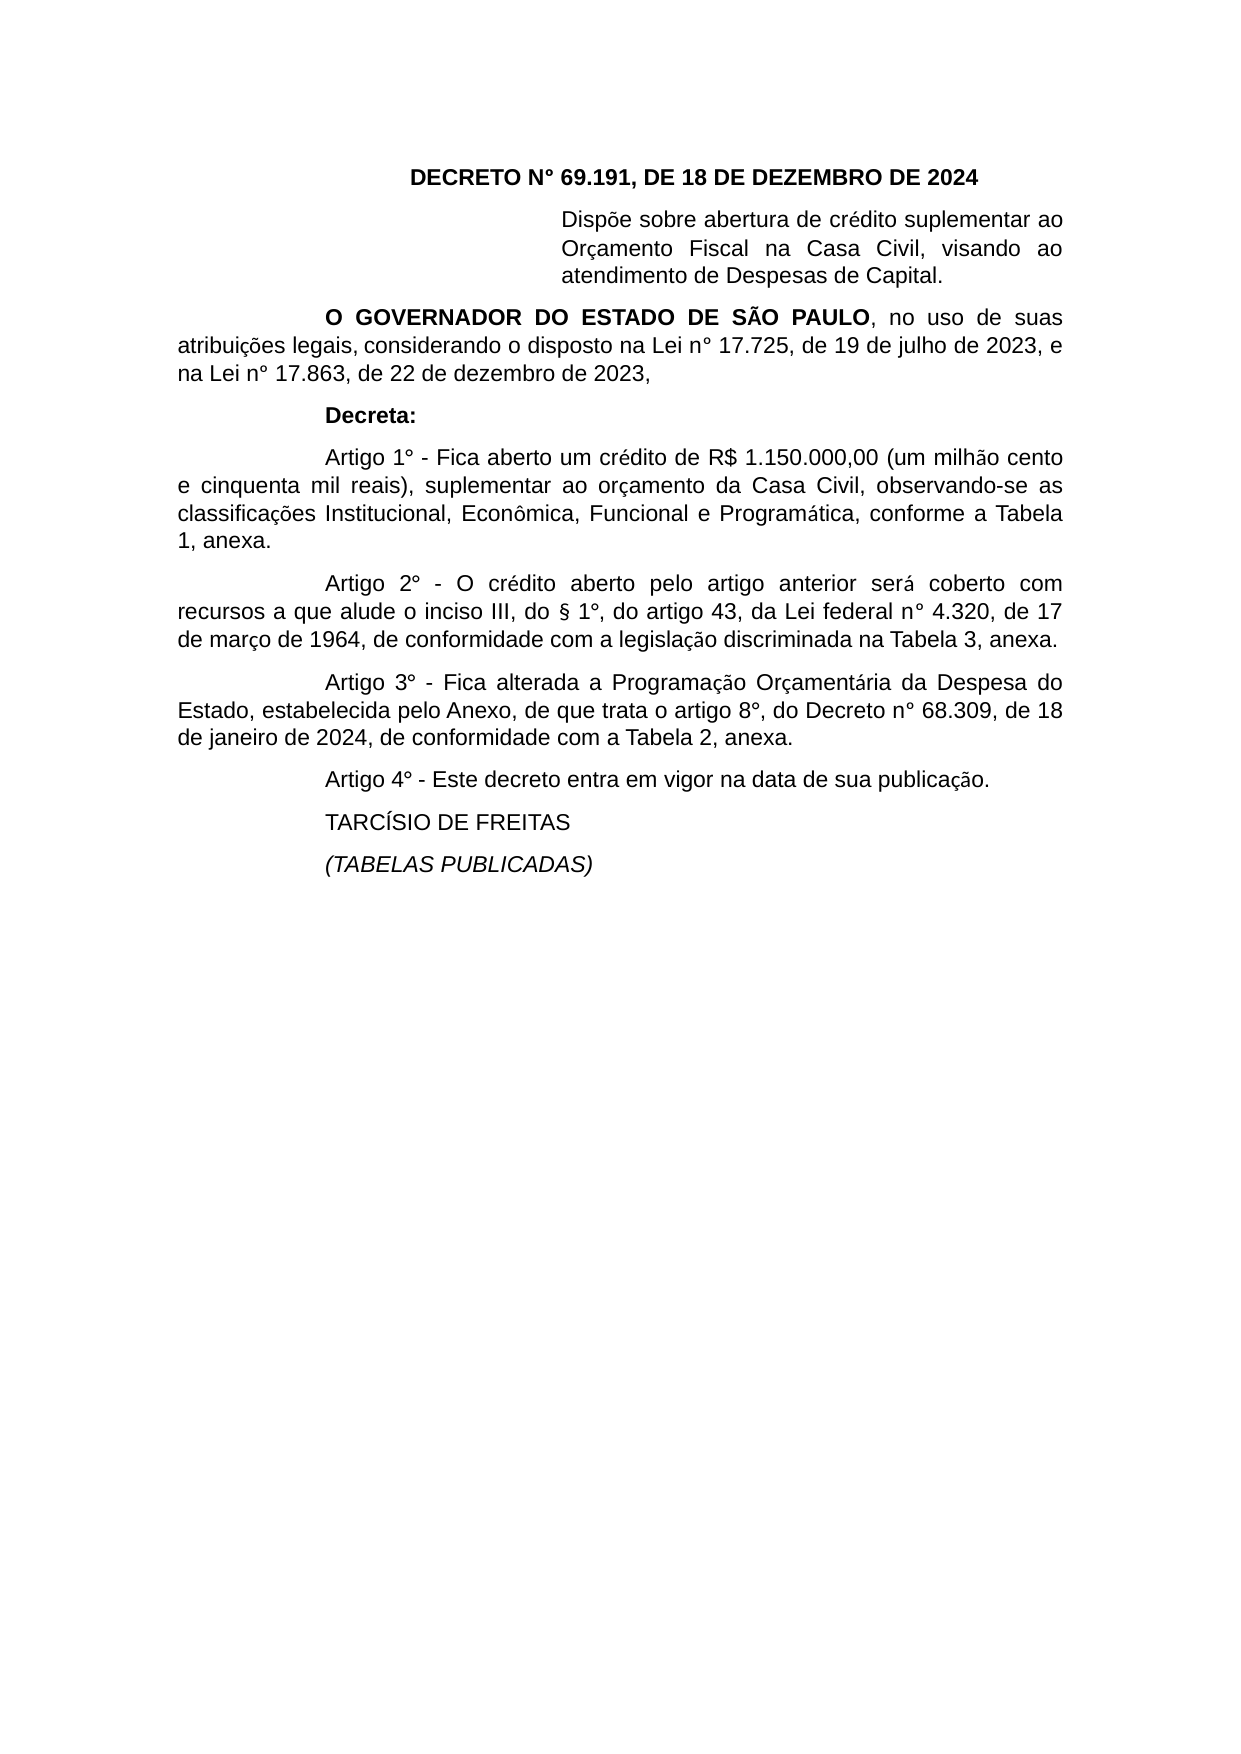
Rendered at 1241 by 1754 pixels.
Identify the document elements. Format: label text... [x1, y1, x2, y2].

text Artigo 1° - Fica aberto um crédito de R$ 1.150.000,00 (um milhão cento e cinquenta mil reais), suplementar ao orçamento da Casa Civil, observando-se as classificações Institucional, Econômica, Funcional e Programática, conforme a Tabela 1, anexa. [177, 443, 1063, 554]
text O GOVERNADOR DO ESTADO DE SÃO PAULO, no uso de suas atribuições legais, considerando o disposto na Lei nº 17.725, de 19 de julho de 2023, e na Lei nº 17.863, de 22 de dezembro de 2023, [177, 303, 1063, 387]
text Artigo 2° - O crédito aberto pelo artigo anterior será coberto com recursos a que alude o inciso III, do § 1°, do artigo 43, da Lei federal nº 4.320, de 17 de março de 1964, de conformidade com a legislação discriminada na Tabela 3, anexa. [177, 569, 1063, 653]
text Decreta: [177, 402, 1063, 428]
text Artigo 4° - Este decreto entra em vigor na data de sua publicação. [177, 765, 1063, 793]
text DECRETO Nº 69.191, DE 18 DE DEZEMBRO DE 2024 [177, 163, 1063, 191]
text TARCÍSIO DE FREITAS [177, 808, 1063, 836]
text Artigo 3° - Fica alterada a Programação Orçamentária da Despesa do Estado, estabelecida pelo Anexo, de que trata o artigo 8°, do Decreto nº 68.309, de 18 de janeiro de 2024, de conformidade com a Tabela 2, anexa. [177, 668, 1063, 750]
text Dispõe sobre abertura de crédito suplementar ao Orçamento Fiscal na Casa Civil, visando ao atendimento de Despesas de Capital. [561, 206, 1063, 288]
text (TABELAS PUBLICADAS) [177, 851, 1063, 878]
